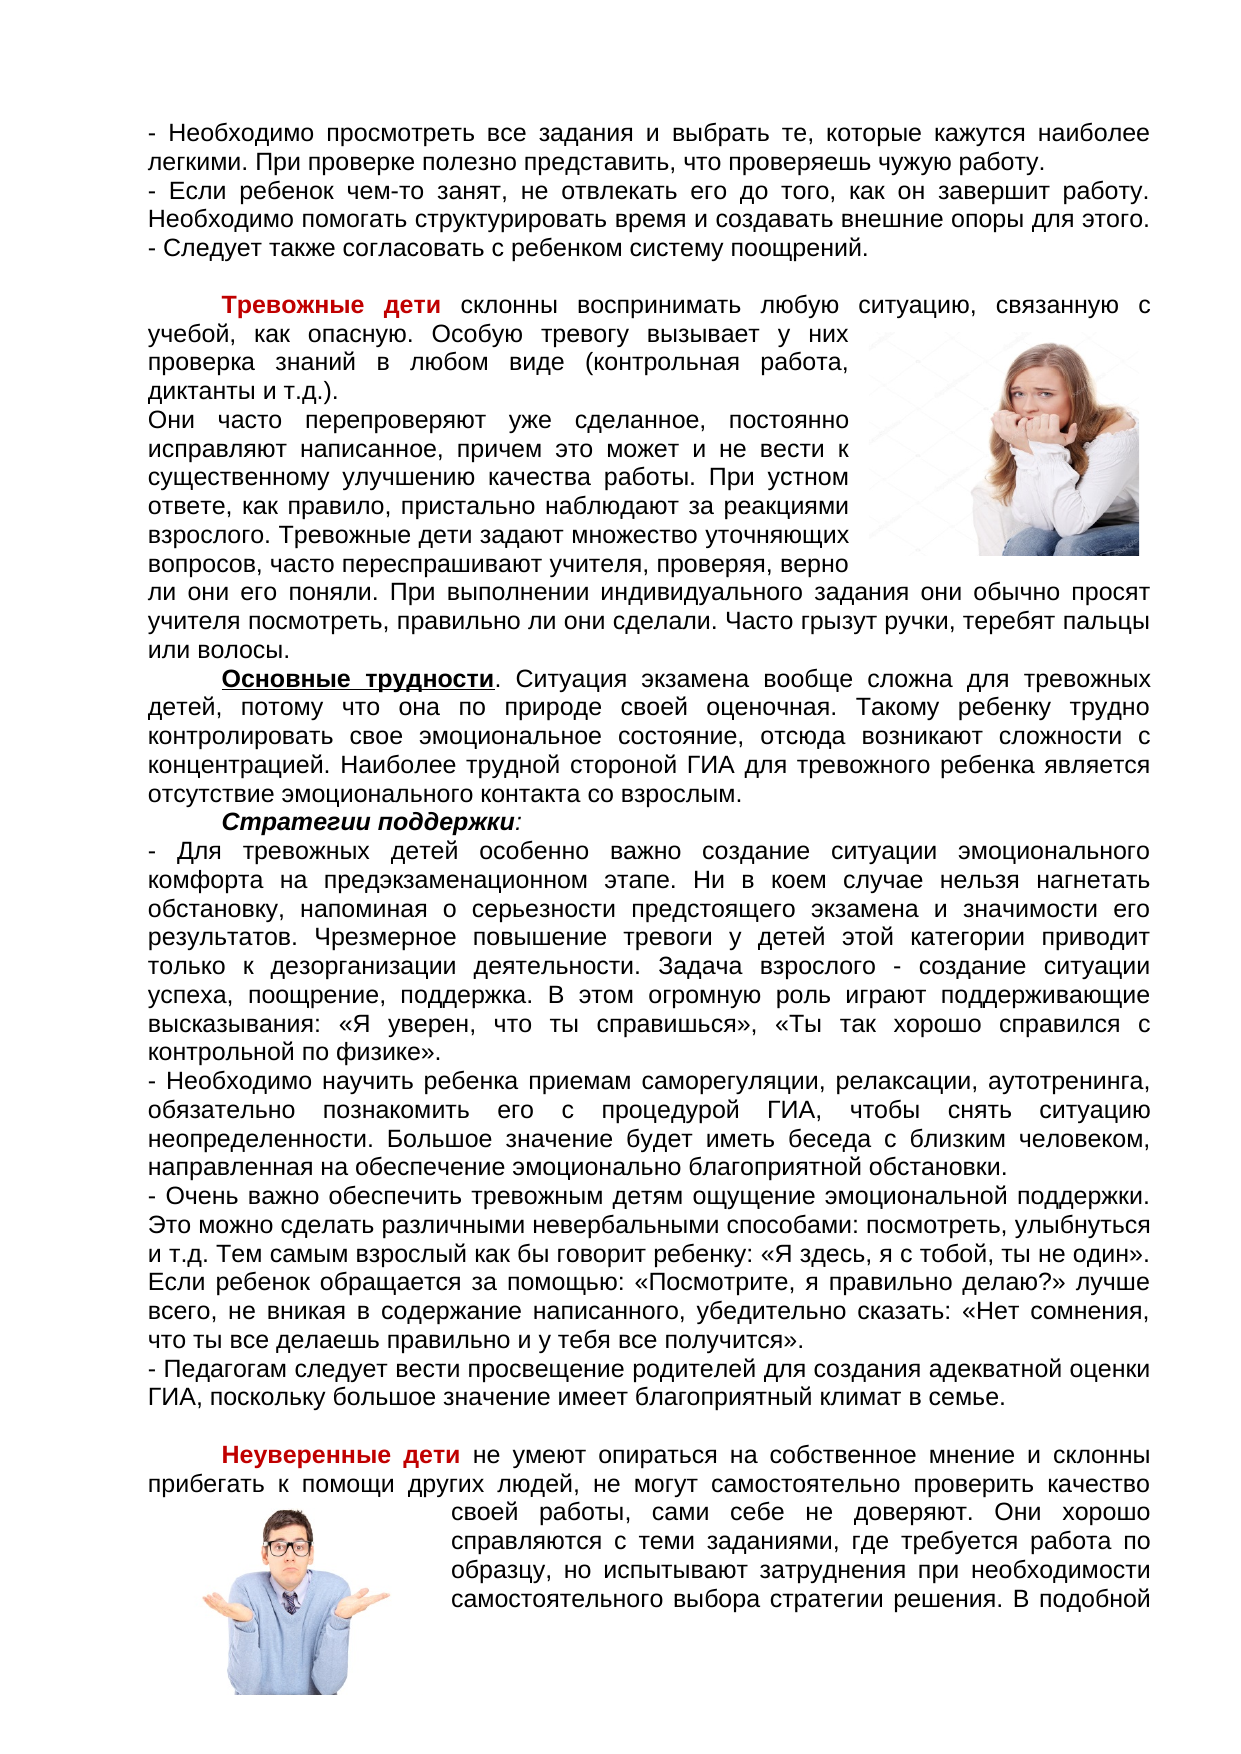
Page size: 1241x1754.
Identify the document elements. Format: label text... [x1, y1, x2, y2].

text - Необходимо просмотреть все задания и выбрать те, которые кажутся наиболее легкими. При проверке полезно представить, что проверяешь чужую работу. [148, 118, 1152, 176]
text - Если ребенок чем-то занят, не отвлекать его до того, как он завершит работу. Необходимо помогать структурировать время и создавать внешние опоры для этого. - Следует также согласовать с ребенком систему поощрений. [148, 176, 1152, 262]
text - Для тревожных детей особенно важно создание ситуации эмоционального комфорта на предэкзаменационном этапе. Ни в коем случае нельзя нагнетать обстановку, напоминая о серьезности предстоящего экзамена и значимости его результатов. Чрезмерное повышение тревоги у детей этой категории приводит только к дезорганизации деятельности. Задача взрослого - создание ситуации успеха, поощрение, поддержка. В этом огромную роль играют поддерживающие высказывания: «Я уверен, что ты справишься», «Ты так хорошо справился с контрольной по физике». [148, 836, 1152, 1066]
picture [128, 1508, 432, 1693]
text Стратегии поддержки: [148, 807, 1152, 836]
text - Педагогам следует вести просвещение родителей для создания адекватной оценки ГИА, поскольку большое значение имеет благоприятный климат в семье. [148, 1354, 1152, 1411]
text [148, 1440, 1152, 1612]
picture [867, 332, 1140, 554]
text Тревожные дети склонны воспринимать любую ситуацию, связанную с учебой, как опасную. Особую тревогу вызывает у них проверка знаний в любом виде (контрольная работа, диктанты и т.д.). [148, 290, 1152, 405]
text - Необходимо научить ребенка приемам саморегуляции, релаксации, аутотренинга, обязательно познакомить его с процедурой ГИА, чтобы снять ситуацию неопределенности. Большое значение будет иметь беседа с близким человеком, направленная на обеспечение эмоционально благоприятной обстановки. [148, 1066, 1152, 1181]
text - Очень важно обеспечить тревожным детям ощущение эмоциональной поддержки. Это можно сделать различными невербальными способами: посмотреть, улыбнуться и т.д. Тем самым взрослый как бы говорит ребенку: «Я здесь, я с тобой, ты не один». Если ребенок обращается за помощью: «Посмотрите, я правильно делаю?» лучше всего, не вникая в содержание написанного, убедительно сказать: «Нет сомнения, что ты все делаешь правильно и у тебя все получится». [148, 1181, 1152, 1354]
text Основные трудности. Ситуация экзамена вообще сложна для тревожных детей, потому что она по природе своей оценочная. Такому ребенку трудно контролировать свое эмоциональное состояние, отсюда возникают сложности с концентрацией. Наиболее трудной стороной ГИА для тревожного ребенка является отсутствие эмоционального контакта со взрослым. [148, 664, 1152, 807]
text Они часто перепроверяют уже сделанное, постоянно исправляют написанное, причем это может и не вести к существенному улучшению качества работы. При устном ответе, как правило, пристально наблюдают за реакциями взрослого. Тревожные дети задают множество уточняющих вопросов, часто переспрашивают учителя, проверяя, верно ли они его поняли. При выполнении индивидуального задания они обычно просят учителя посмотреть, правильно ли они сделали. Часто грызут ручки, теребят пальцы или волосы. [148, 405, 1152, 664]
